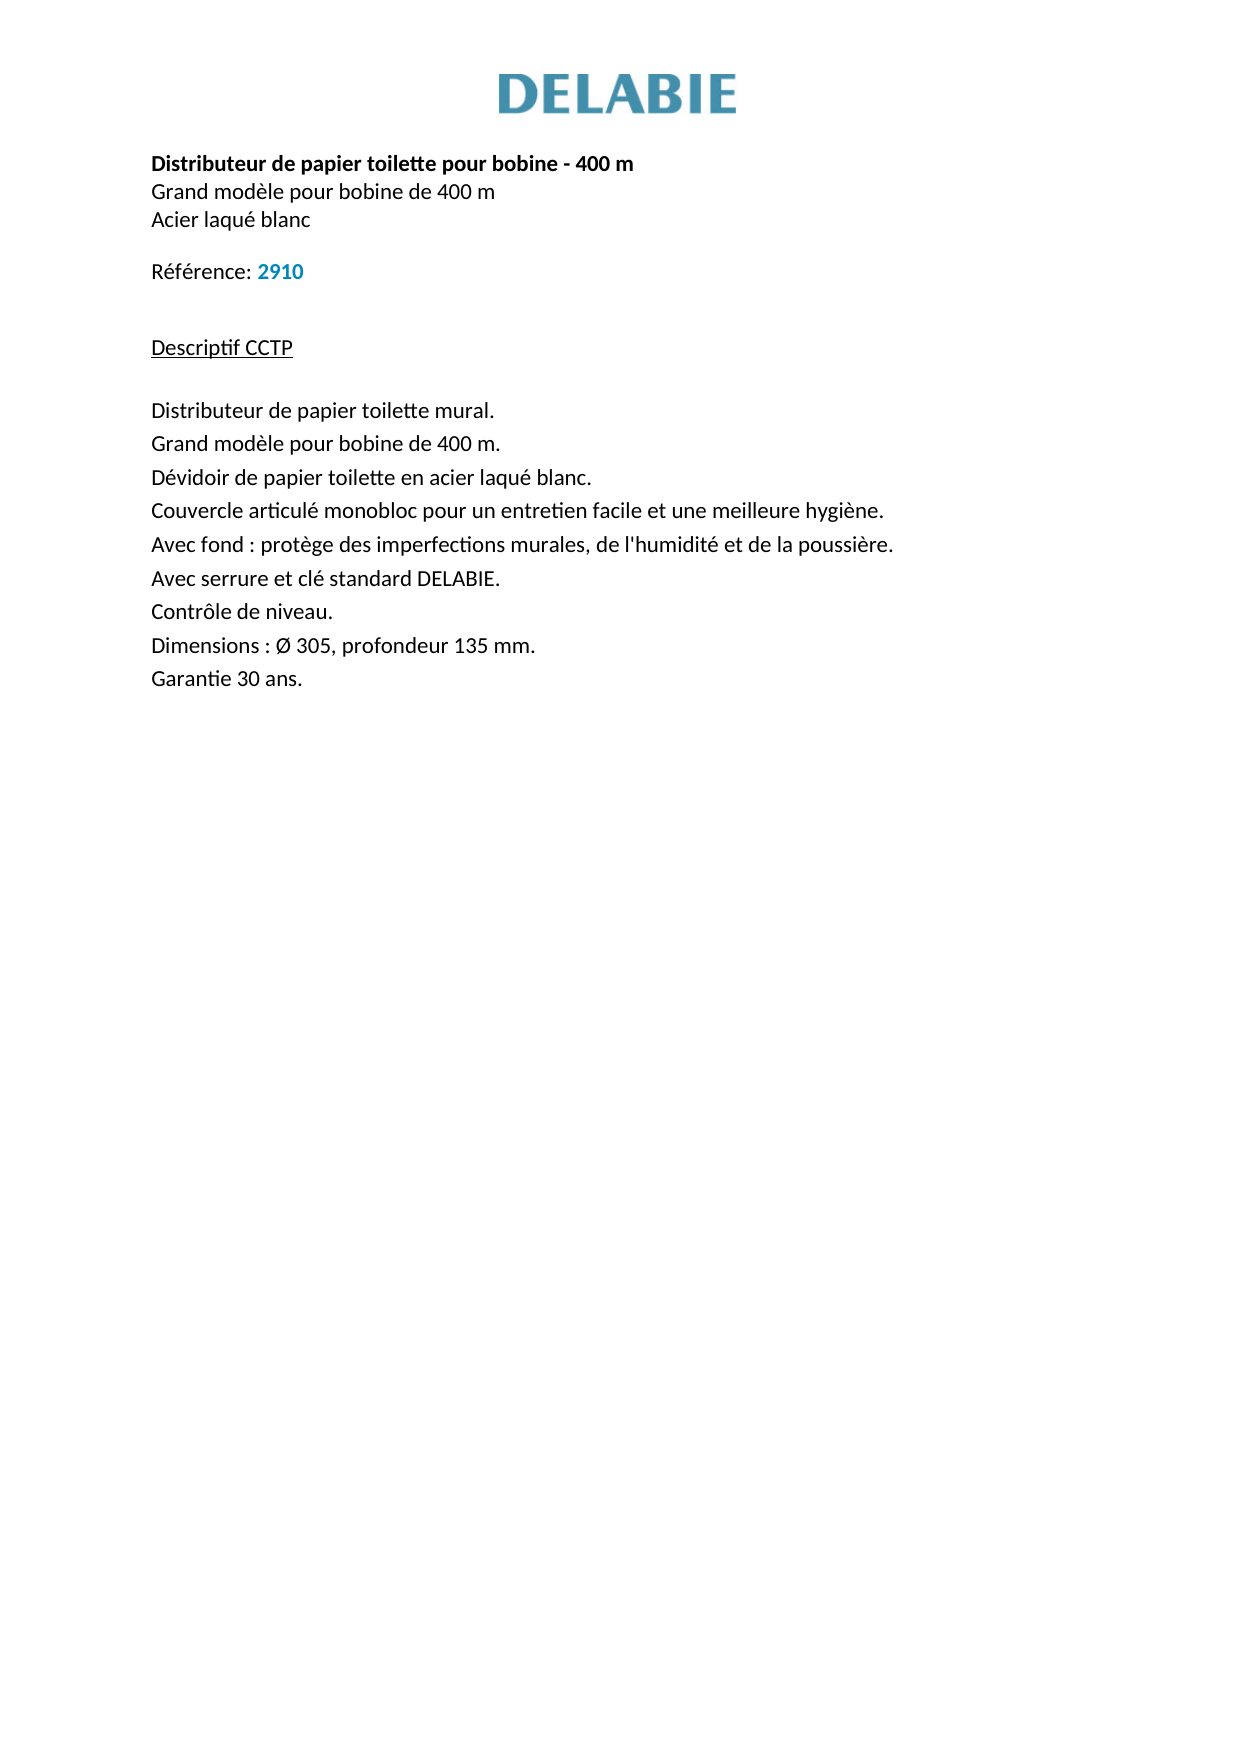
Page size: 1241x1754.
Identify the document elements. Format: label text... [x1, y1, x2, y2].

text Grand modèle pour bobine de 400 m. [151, 429, 1084, 458]
picture [497, 74, 738, 114]
text Contrôle de niveau. [151, 597, 1084, 625]
text Grand modèle pour bobine de 400 m [151, 177, 1084, 205]
text Couvercle articulé monobloc pour un entretien facile et une meilleure hygiène. [151, 497, 1084, 525]
text Avec fond : protège des imperfections murales, de l'humidité et de la poussière. [151, 530, 1084, 558]
text Distributeur de papier toilette pour bobine - 400 m [151, 149, 1084, 177]
text Avec serrure et clé standard DELABIE. [151, 564, 1084, 592]
text Acier laqué blanc [151, 205, 1084, 233]
text Garantie 30 ans. [151, 664, 1084, 692]
text Dimensions : Ø 305, profondeur 135 mm. [151, 631, 1084, 659]
text Distributeur de papier toilette mural. [151, 396, 1084, 424]
text Référence: 2910 [151, 257, 1084, 285]
text Descriptif CCTP [151, 333, 1084, 361]
text Dévidoir de papier toilette en acier laqué blanc. [151, 463, 1084, 491]
